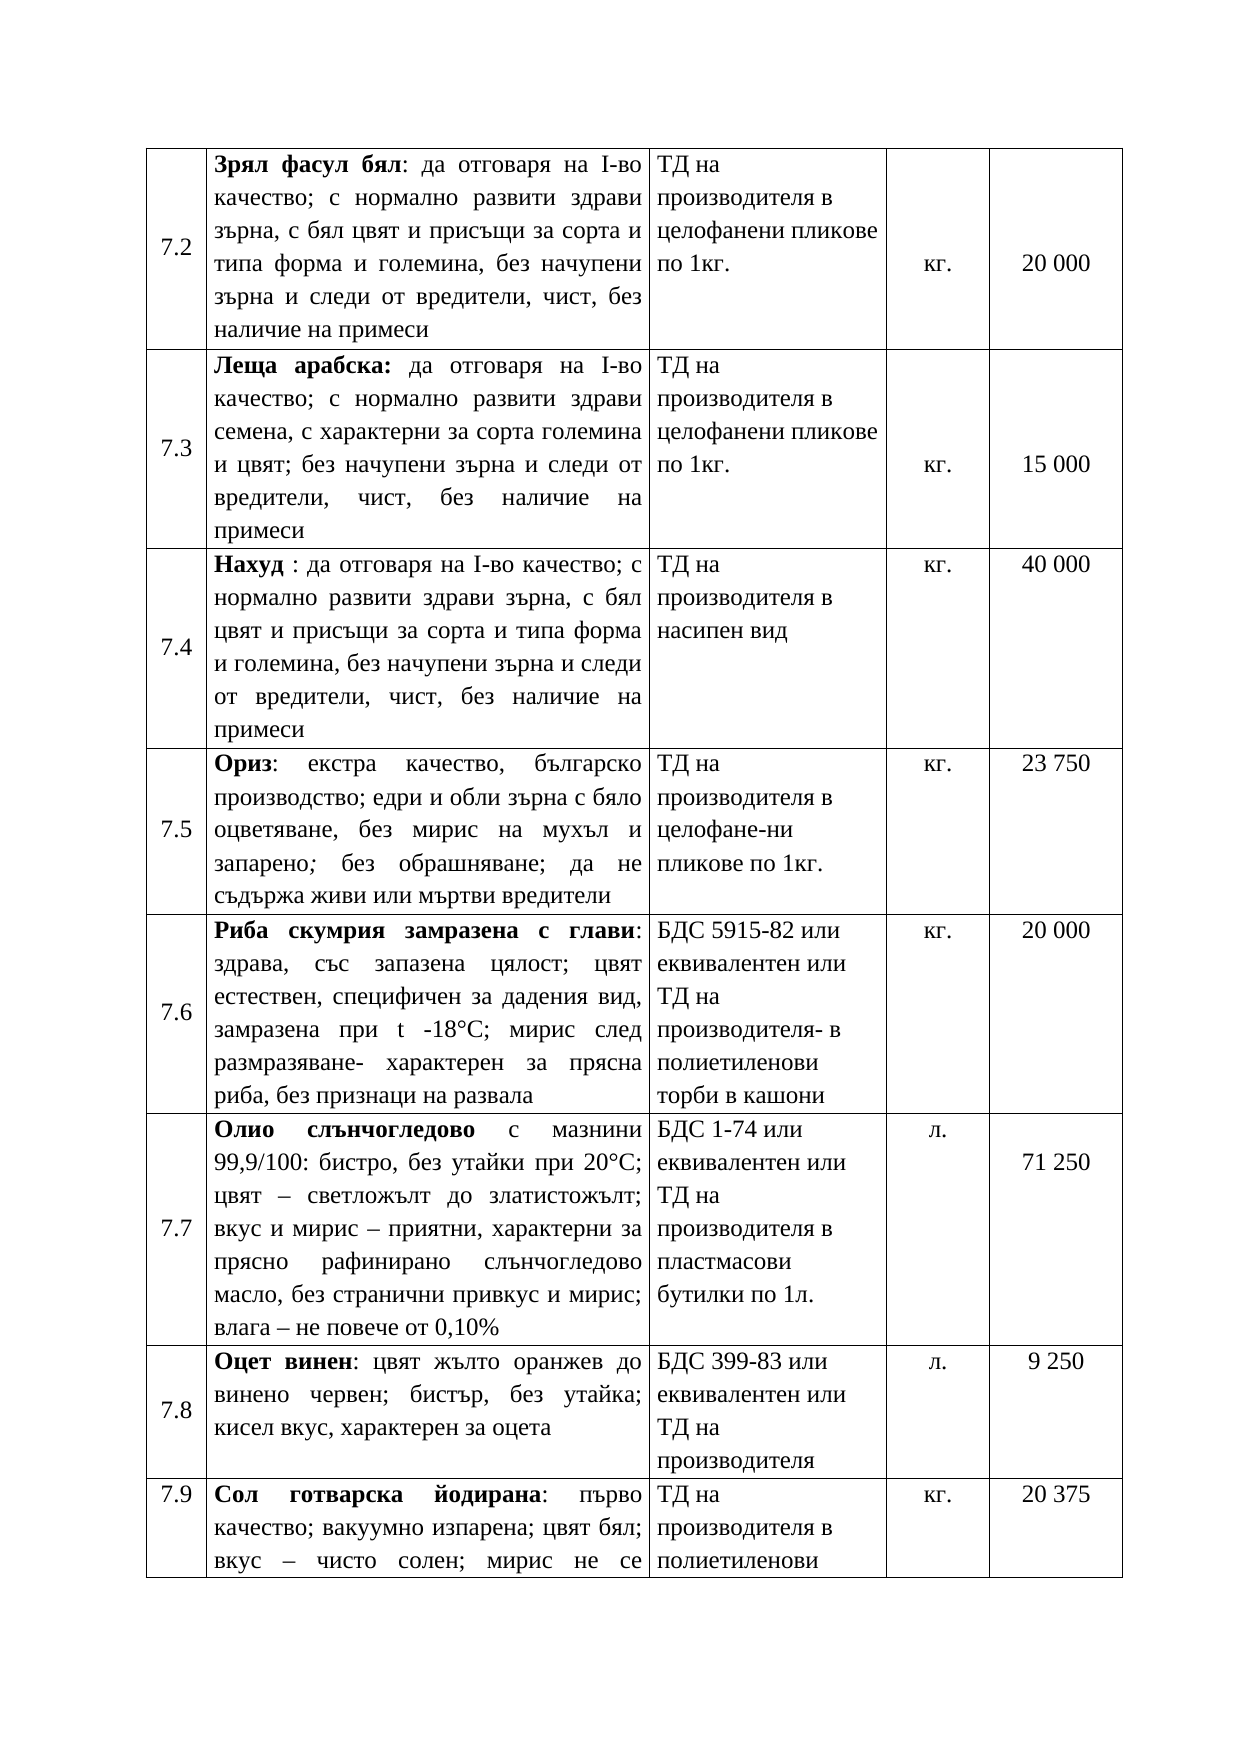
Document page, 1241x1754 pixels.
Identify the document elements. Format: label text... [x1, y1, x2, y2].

table_cell кг. [887, 549, 989, 747]
table_cell 7.9 [147, 1479, 206, 1577]
table_cell 40 000 [990, 549, 1122, 747]
table_cell 23 750 [990, 749, 1122, 914]
table_cell 7.2 [147, 149, 206, 349]
table_cell 20 375 [990, 1479, 1122, 1577]
table_cell 9 250 [990, 1346, 1122, 1478]
table_cell 20 000 [990, 149, 1122, 349]
table_cell ТД на производителя в целофанени пликове по 1кг. [650, 350, 886, 548]
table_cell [650, 1479, 886, 1577]
table_cell 7.8 [147, 1346, 206, 1478]
table_cell л. [887, 1114, 989, 1345]
table_cell 7.7 [147, 1114, 206, 1345]
table_cell 20 000 [990, 915, 1122, 1113]
table_cell 15 000 [990, 350, 1122, 548]
table_cell 7.5 [147, 749, 206, 914]
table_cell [207, 1479, 649, 1577]
table_cell кг. [887, 149, 989, 349]
table_cell ТД на производителя в целофане-ни пликове по 1кг. [650, 749, 886, 914]
table_cell Оцет винен: цвят жълто оранжев до винено червен; бистър, без утайка; кисел вкус, характерен за оцета [207, 1346, 649, 1478]
table_cell Риба скумрия замразена с глави: здрава, със запазена цялост; цвят естествен, специфичен за дадения вид, замразена при t -18°C; мирис след размразяване- характерен за прясна риба, без признаци на развала [207, 915, 649, 1113]
table_cell 71 250 [990, 1114, 1122, 1345]
table_cell л. [887, 1346, 989, 1478]
table_cell кг. [887, 1479, 989, 1577]
table_cell кг. [887, 749, 989, 914]
table_cell Ориз: екстра качество, българско производство; едри и обли зърна с бяло оцветяване, без мирис на мухъл и запарено; без обрашняване; да не съдържа живи или мъртви вредители [207, 749, 649, 914]
table_cell кг. [887, 915, 989, 1113]
table_cell БДС 399-83 или еквивалентен или ТД на производителя [650, 1346, 886, 1478]
table_cell Нахуд : да отговаря на І-во качество; с нормално развити здрави зърна, с бял цвят и присъщи за сорта и типа форма и големина, без начупени зърна и следи от вредители, чист, без наличие на примеси [207, 549, 649, 747]
table_cell 7.6 [147, 915, 206, 1113]
table_cell Зрял фасул бял: да отговаря на І-во качество; с нормално развити здрави зърна, с бял цвят и присъщи за сорта и типа форма и големина, без начупени зърна и следи от вредители, чист, без наличие на примеси [207, 149, 649, 349]
table_cell ТД на производителя в насипен вид [650, 549, 886, 747]
table_cell 7.4 [147, 549, 206, 747]
table_cell Леща арабска: да отговаря на І-во качество; с нормално развити здрави семена, с характерни за сорта големина и цвят; без начупени зърна и следи от вредители, чист, без наличие на примеси [207, 350, 649, 548]
table_cell БДС 5915-82 или еквивалентен или ТД на производителя- в полиетиленови торби в кашони [650, 915, 886, 1113]
table_cell БДС 1-74 или еквивалентен или ТД на производителя в пластмасови бутилки по 1л. [650, 1114, 886, 1345]
table_cell Олио слънчогледово с мазнини 99,9/100: бистро, без утайки при 20°С; цвят – светложълт до златистожълт; вкус и мирис – приятни, характерни за прясно рафинирано слънчогледово масло, без странични привкус и мирис; влага – не повече от 0,10% [207, 1114, 649, 1345]
table_cell кг. [887, 350, 989, 548]
table_cell 7.3 [147, 350, 206, 548]
table_cell ТД на производителя в целофанени пликове по 1кг. [650, 149, 886, 349]
